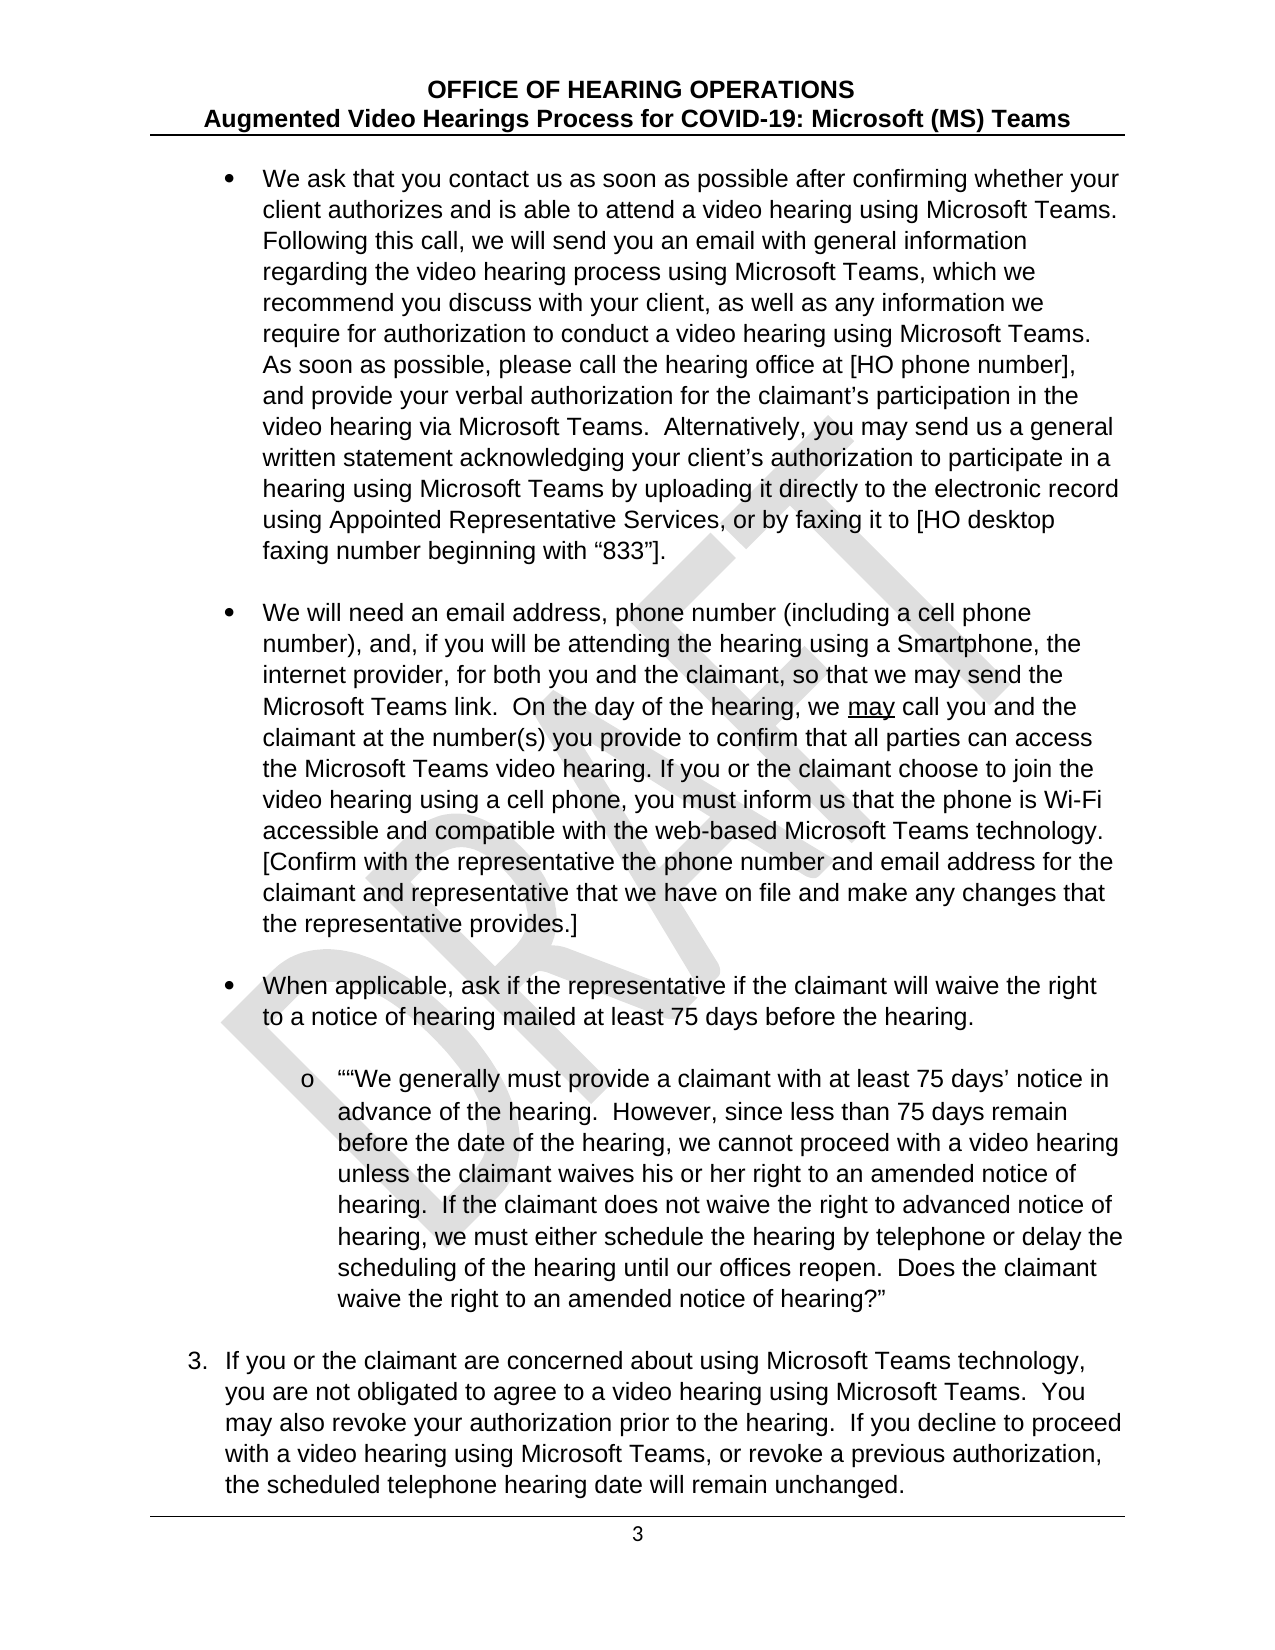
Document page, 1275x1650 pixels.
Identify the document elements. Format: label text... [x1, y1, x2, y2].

list We ask that you contact us as soon as possible after confirming whether your client authorizes and is able to attend a video hearing using Microsoft Teams. Following this call, we will send you an email with general information regarding the video hearing process using Microsoft Teams, which we recommend you discuss with your client, as well as any information we require for authorization to conduct a video hearing using Microsoft Teams. As soon as possible, please call the hearing office at [HO phone number], and provide your verbal authorization for the claimant’s participation in the video hearing via Microsoft Teams. Alternatively, you may send us a general written statement acknowledging your client’s authorization to participate in a hearing using Microsoft Teams by uploading it directly to the electronic record using Appointed Representative Services, or by faxing it to [HO desktop faxing number beginning with “833”]. [225, 164, 1125, 565]
list When applicable, ask if the representative if the claimant will waive the right to a notice of hearing mailed at least 75 days before the hearing. [225, 971, 1125, 1031]
list If you or the claimant are concerned about using Microsoft Teams technology, you are not obligated to agree to a video hearing using Microsoft Teams. You may also revoke your authorization prior to the hearing. If you decline to proceed with a video hearing using Microsoft Teams, or revoke a previous authorization, the scheduled telephone hearing date will remain unchanged. [187, 1346, 1125, 1499]
list We will need an email address, phone number (including a cell phone number), and, if you will be attending the hearing using a Smartphone, the internet provider, for both you and the claimant, so that we may send the Microsoft Teams link. On the day of the hearing, we may call you and the claimant at the number(s) you provide to confirm that all parties can access the Microsoft Teams video hearing. If you or the claimant choose to join the video hearing using a cell phone, you must inform us that the phone is Wi-Fi accessible and compatible with the web-based Microsoft Teams technology. [Confirm with the representative the phone number and email address for the claimant and representative that we have on file and make any changes that the representative provides.] [225, 598, 1125, 938]
list ““We generally must provide a claimant with at least 75 days’ notice in advance of the hearing. However, since less than 75 days remain before the date of the hearing, we cannot proceed with a video hearing unless the claimant waives his or her right to an amended notice of hearing. If the claimant does not waive the right to advanced notice of hearing, we must either schedule the hearing by telephone or delay the scheduling of the hearing until our offices reopen. Does the claimant waive the right to an amended notice of hearing?” [300, 1064, 1125, 1312]
